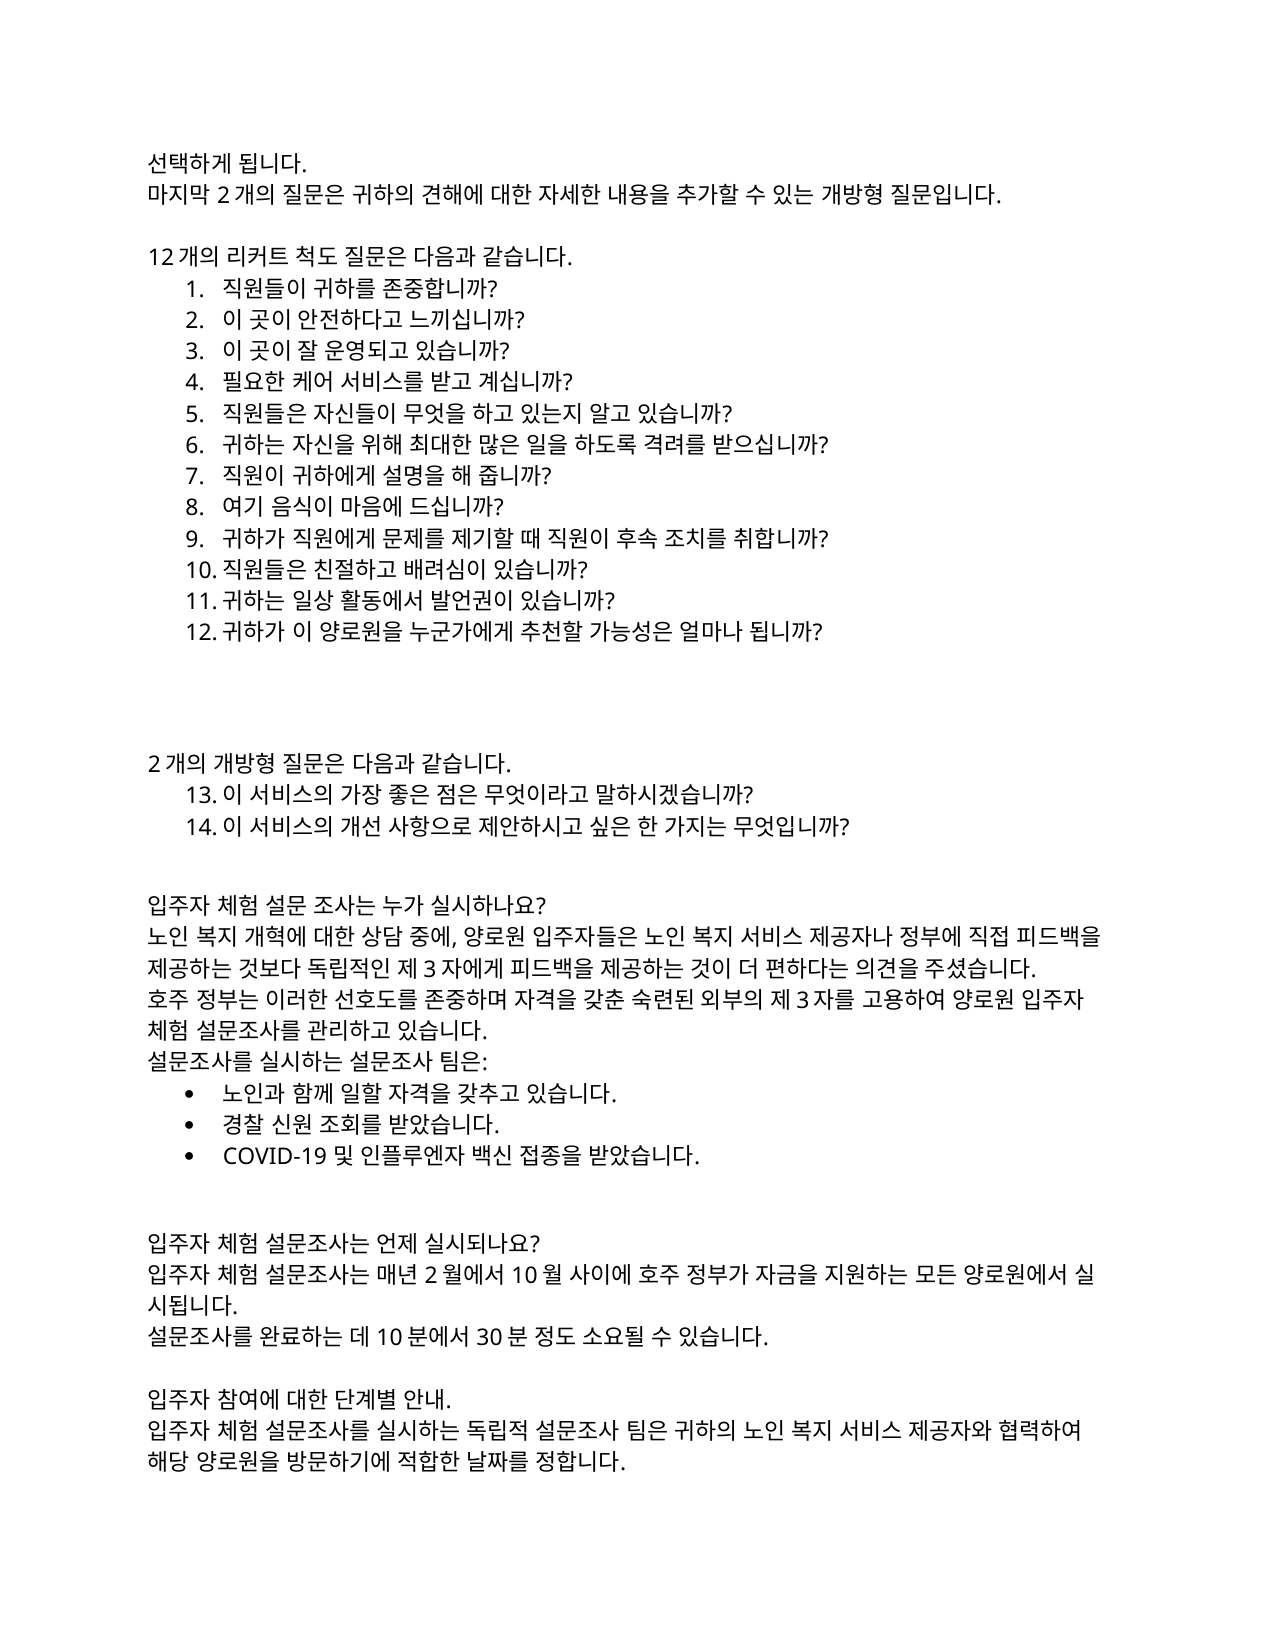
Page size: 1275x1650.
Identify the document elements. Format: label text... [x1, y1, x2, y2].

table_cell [136, 148, 1116, 179]
table_cell 입주자 체험 설문 조사는 누가 실시하나요? [136, 859, 1116, 921]
table_cell 노인 복지 개혁에 대한 상담 중에, 양로원 입주자들은 노인 복지 서비스 제공자나 정부에 직접 피드백을 제공하는 것보다 독립적인 제3자에게 피드백을 제공하는 것이 더 편하다는 의견을 주셨습니다. [136, 921, 1116, 984]
table_cell 2개의 개방형 질문은 다음과 같습니다. [136, 748, 1116, 779]
table_cell 호주 정부는 이러한 선호도를 존중하며 자격을 갖춘 숙련된 외부의 제3자를 고용하여 양로원 입주자 체험 설문조사를 관리하고 있습니다. [136, 984, 1116, 1046]
table_cell 설문조사를 실시하는 설문조사 팀은: [136, 1046, 1116, 1077]
table_cell 이 서비스의 가장 좋은 점은 무엇이라고 말하시겠습니까? 이 서비스의 개선 사항으로 제안하시고 싶은 한 가지는 무엇입니까? [136, 780, 1116, 859]
table_cell 12개의 리커트 척도 질문은 다음과 같습니다. [136, 241, 1116, 273]
table_cell 설문조사를 완료하는 데 10분에서 30분 정도 소요될 수 있습니다. [136, 1321, 1116, 1353]
table_cell 입주자 체험 설문조사는 언제 실시되나요? [136, 1196, 1116, 1259]
table_cell 입주자 참여에 대한 단계별 안내. [136, 1353, 1116, 1415]
table_cell 노인과 함께 일할 자격을 갖추고 있습니다. 경찰 신원 조회를 받았습니다. COVID-19 및 인플루엔자 백신 접종을 받았습니다. [136, 1078, 1116, 1196]
table_cell 입주자 체험 설문조사를 실시하는 독립적 설문조사 팀은 귀하의 노인 복지 서비스 제공자와 협력하여 해당 양로원을 방문하기에 적합한 날짜를 정합니다. [136, 1415, 1116, 1478]
table_cell 직원들이 귀하를 존중합니까? 이 곳이 안전하다고 느끼십니까? 이 곳이 잘 운영되고 있습니까? 필요한 케어 서비스를 받고 계십니까? 직원들은 자신들이 무엇을 하고 있는지 알고 있습니까? 귀하는 자신을 위해 최대한 많은 일을 하도록 격려를 받으십니까? 직원이 귀하에게 설명을 해 줍니까? 여기 음식이 마음에 드십니까? 귀하가 직원에게 문제를 제기할 때 직원이 후속 조치를 취합니까? 직원들은 친절하고 배려심이 있습니까? 귀하는 일상 활동에서 발언권이 있습니까? 귀하가 이 양로원을 누군가에게 추천할 가능성은 얼마나 됩니까? [136, 273, 1116, 748]
table_cell 입주자 체험 설문조사는 매년 2월에서 10월 사이에 호주 정부가 자금을 지원하는 모든 양로원에서 실시됩니다. [136, 1259, 1116, 1321]
table_cell 마지막 2개의 질문은 귀하의 견해에 대한 자세한 내용을 추가할 수 있는 개방형 질문입니다. [136, 179, 1116, 241]
